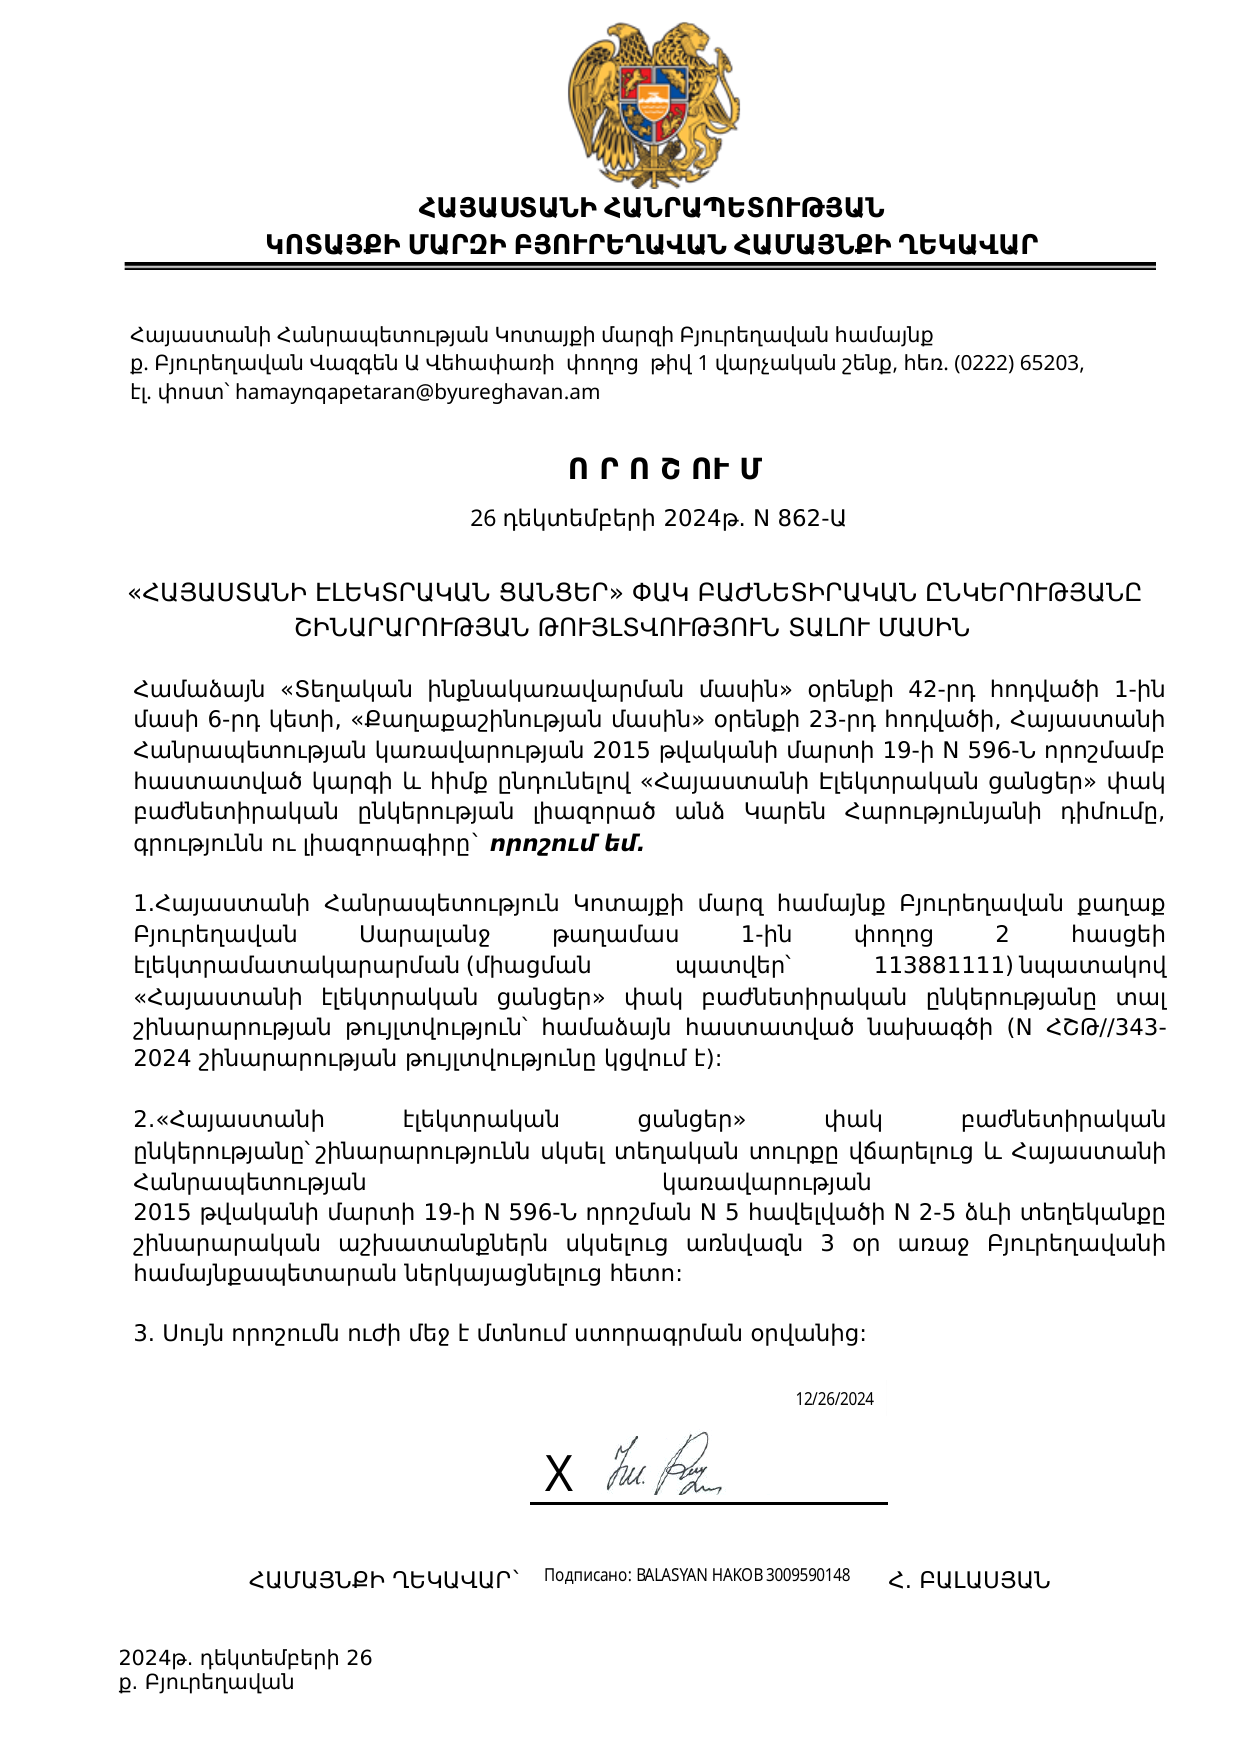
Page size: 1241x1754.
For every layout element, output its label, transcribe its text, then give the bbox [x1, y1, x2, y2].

text 3. Սույն որոշումն ուժի մեջ է մտնում ստորագրման օրվանից: [133, 1320, 1167, 1347]
text 1.Հայաստանի Հանրապետություն Կոտայքի մարզ համայնք Բյուրեղավան քաղաք Բյուրեղավան Սարալանջ թաղամաս 1-ին փողոց 2 հասցեի էլեկտրամատակարարման (միացման պատվեր՝ 113881111) նպատակով «Հայաստանի էլեկտրական ցանցեր» փակ բաժնետիրական ընկերությանը տալ շինարարության թույլտվություն՝ համաձայն հաստատված նախագծի (N ՀՇԹ//343-2024 շինարարության թույլտվությունը կցվում է): [133, 890, 1167, 1072]
text 2․«Հայաստանի էլեկտրական ցանցեր» փակ բաժնետիրական ընկերությանը՝ շինարարությունն սկսել տեղական տուրքը վճարելուց և Հայաստանի Հանրապետության կառավարության 2015 թվականի մարտի 19-ի N 596-Ն որոշման N 5 հավելվածի N 2-5 ձևի տեղեկանքը շինարարական աշխատանքներն սկսելուց առնվազն 3 օր առաջ Բյուրեղավանի համայնքապետարան ներկայացնելուց հետո: [133, 1105, 1167, 1287]
text Ո Ր Ո Շ ՈՒ Մ 26 դեկտեմբերի 2024թ. N 862-Ա [118, 453, 1181, 533]
text «ՀԱՅԱՍՏԱՆԻ ԷԼԵԿՏՐԱԿԱՆ ՑԱՆՑԵՐ» ՓԱԿ ԲԱԺՆԵՏԻՐԱԿԱՆ ԸՆԿԵՐՈՒԹՅԱՆԸ ՇԻՆԱՐԱՐՈՒԹՅԱՆ ԹՈՒՅԼՏՎՈՒԹՅՈՒՆ ՏԱԼՈՒ ՄԱՍԻՆ [89, 578, 1181, 642]
text 2024թ. դեկտեմբերի 26 ք. Բյուրեղավան [118, 1646, 1181, 1694]
text Համաձայն «Տեղական ինքնակառավարման մասին» օրենքի 42-րդ հոդվածի 1-ին մասի 6-րդ կետի, «Քաղաքաշինության մասին» օրենքի 23-րդ հոդվածի, Հայաստանի Հանրապետության կառավարության 2015 թվականի մարտի 19-ի N 596-Ն որոշմամբ հաստատված կարգի և հիմք ընդունելով «Հայաստանի Էլեկտրական ցանցեր» փակ բաժնետիրական ընկերության լիազորած անձ Կարեն Հարությունյանի դիմումը, գրությունն ու լիազորագիրը` որոշում եմ. [133, 676, 1167, 857]
picture [124, 262, 1156, 270]
picture [562, 16, 742, 189]
table_header ՀԱՅԱՍՏԱՆԻ ՀԱՆՐԱՊԵՏՈՒԹՅԱՆ ԿՈՏԱՅՔԻ ՄԱՐԶԻ ԲՅՈՒՐԵՂԱՎԱՆ ՀԱՄԱՅՆՔԻ ՂԵԿԱՎԱՐ Հայաստանի Հանրապետության Կոտայքի մարզի Բյուրեղավան համայնք ք. Բյուրեղավան Վազգեն Ա Վեհափառի փողոց թիվ 1 վարչական շենք, հեռ. (0222) 65203, էլ. փոստ՝ hamaynqapetaran@byureghavan.am [74, 15, 1156, 423]
text ՀԱՄԱՅՆՔԻ ՂԵԿԱՎԱՐ` Հ. ԲԱԼԱՍՅԱՆ [118, 1380, 1181, 1646]
